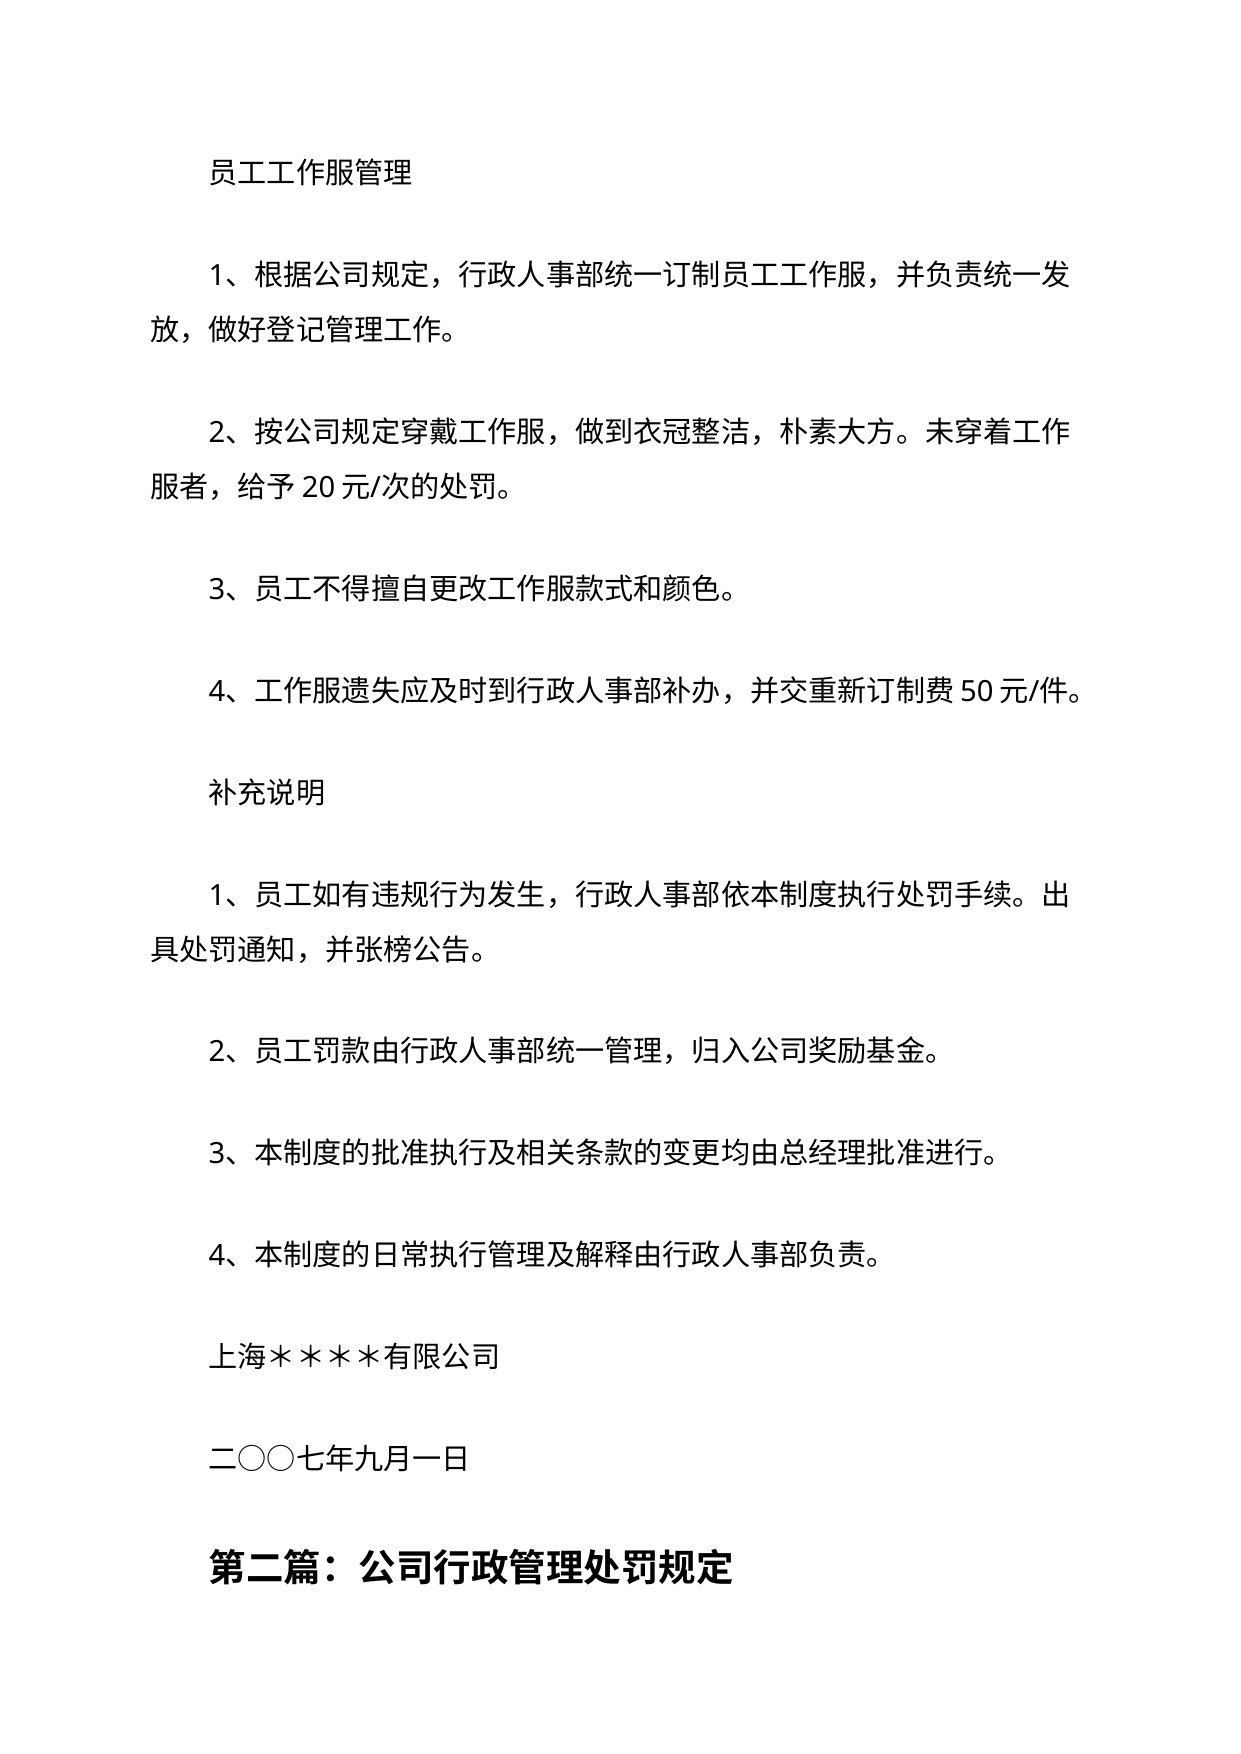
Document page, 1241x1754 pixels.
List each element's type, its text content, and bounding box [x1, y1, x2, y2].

text 二○○七年九月一日 [150, 1436, 1090, 1478]
text 2、员工罚款由行政人事部统一管理，归入公司奖励基金。 [150, 1028, 1090, 1070]
text 2、按公司规定穿戴工作服，做到衣冠整洁，朴素大方。未穿着工作服者，给予20元/次的处罚。 [150, 408, 1090, 506]
text 第二篇：公司行政管理处罚规定 [150, 1537, 1090, 1592]
text 4、本制度的日常执行管理及解释由行政人事部负责。 [150, 1232, 1090, 1274]
text 4、工作服遗失应及时到行政人事部补办，并交重新订制费50元/件。 [150, 667, 1090, 710]
text 员工工作服管理 [150, 150, 1090, 192]
text 补充说明 [150, 769, 1090, 812]
text 上海＊＊＊＊有限公司 [150, 1334, 1090, 1376]
text 3、员工不得擅自更改工作服款式和颜色。 [150, 566, 1090, 608]
text 3、本制度的批准执行及相关条款的变更均由总经理批准进行。 [150, 1130, 1090, 1172]
text 1、根据公司规定，行政人事部统一订制员工工作服，并负责统一发放，做好登记管理工作。 [150, 252, 1090, 349]
text 1、员工如有违规行为发生，行政人事部依本制度执行处罚手续。出具处罚通知，并张榜公告。 [150, 871, 1090, 968]
